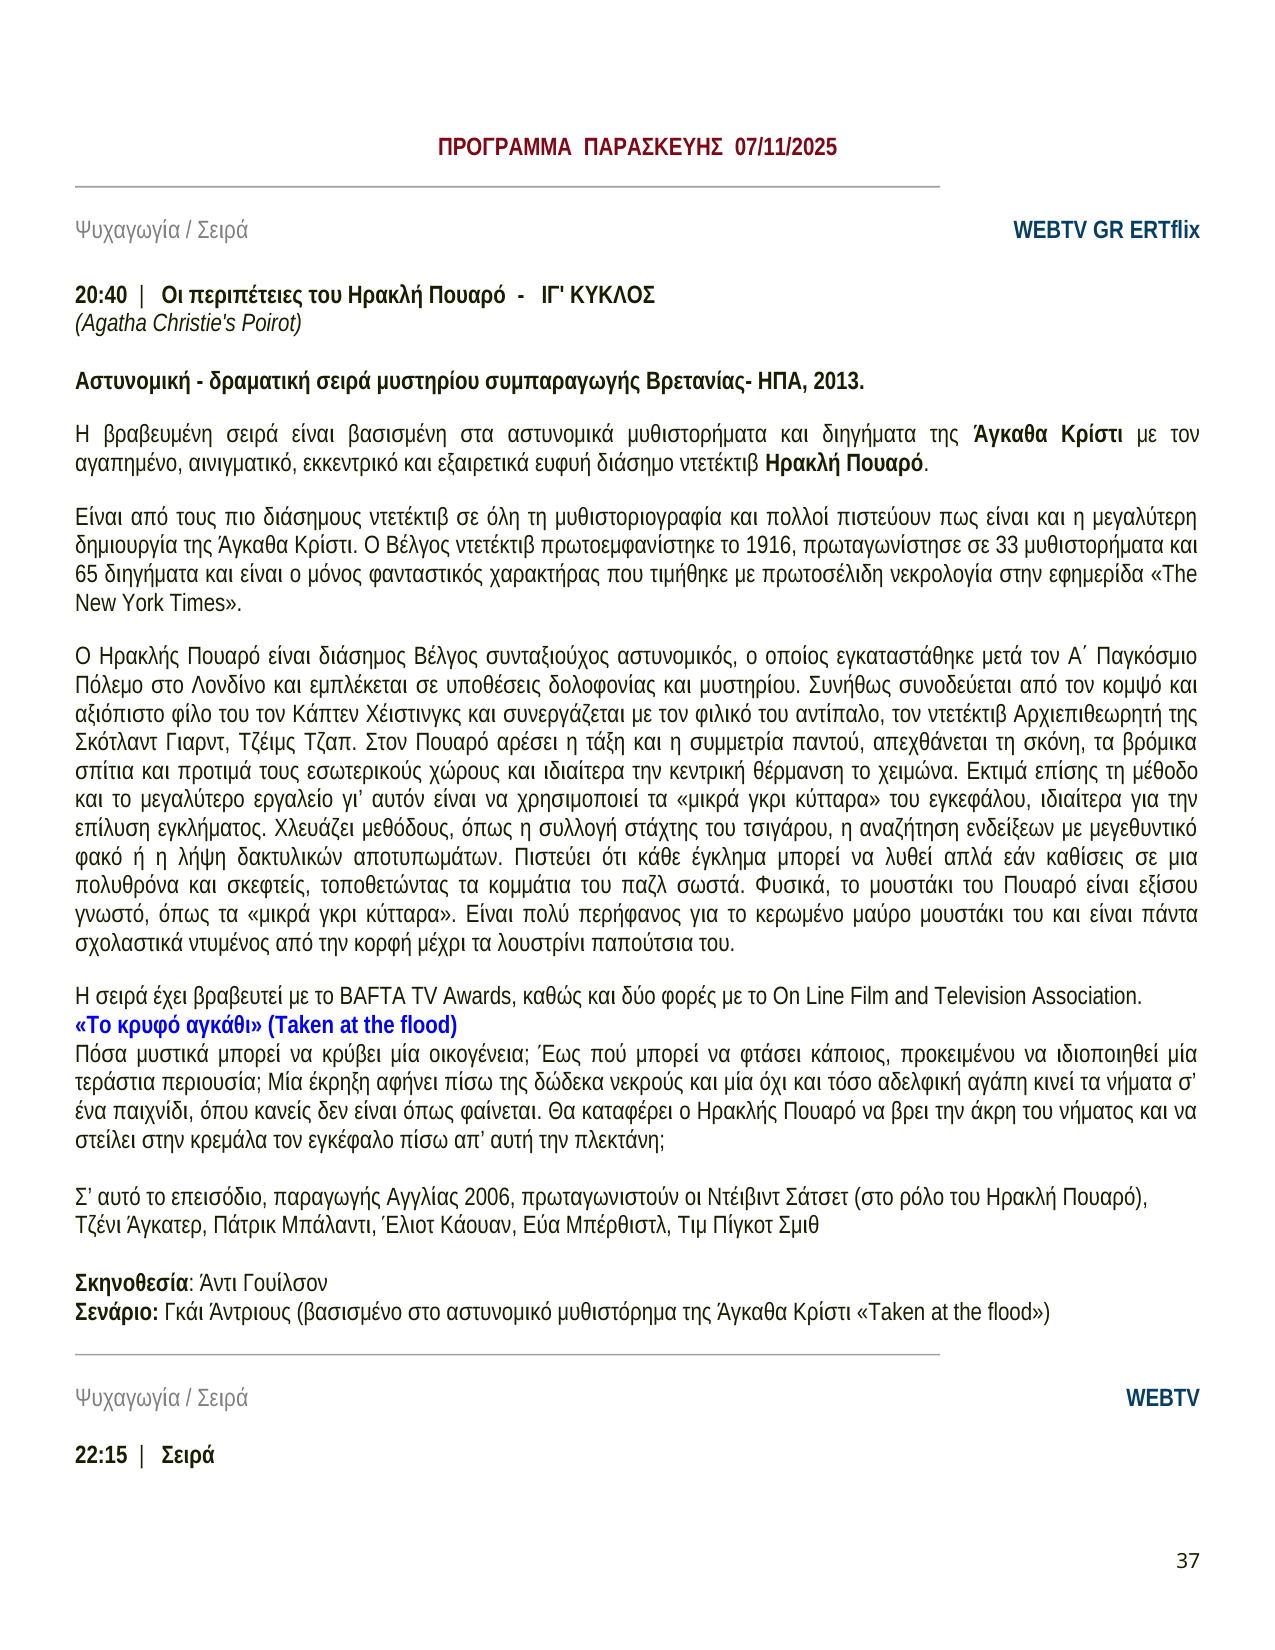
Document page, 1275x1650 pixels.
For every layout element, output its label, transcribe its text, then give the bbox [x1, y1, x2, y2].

text 20:40 | Οι περιπέτειες του Ηρακλή Πουαρό - ΙΓ' ΚΥΚΛΟΣ (Agatha Christie's Poirot) Αστυνομική - δραματική σειρά μυστηρίου συμπαραγωγής Βρετανίας- ΗΠΑ, 2013. [75, 243, 1200, 394]
table_header Ψυχαγωγία / Σειρά [75, 1383, 637, 1411]
text Η σειρά έχει βραβευτεί με το BAFTA TV Awards, καθώς και δύο φορές με το On Line Film and Television Association. «Το κρυφό αγκάθι» (Taken at the flood) [75, 981, 1200, 1039]
text Σ’ αυτό το επεισόδιο, παραγωγής Αγγλίας 2006, πρωταγωνιστούν οι Ντέιβιντ Σάτσετ (στο ρόλο του Ηρακλή Πουαρό), Τζένι Άγκατερ, Πάτρικ Μπάλαντι, Έλιοτ Κάουαν, Εύα Μπέρθιστλ, Τιμ Πίγκοτ Σμιθ Σκηνοθεσία: Άντι Γουίλσον Σενάριο: Γκάι Άντριους (βασισμένο στο αστυνομικό μυθιστόρημα της Άγκαθα Κρίστι «Taken at the flood») [75, 1153, 1200, 1354]
text ΠΡΟΓΡΑΜΜΑ ΠΑΡΑΣΚΕΥΗΣ 07/11/2025 [75, 132, 1200, 161]
table_header WEBTV [638, 1383, 1200, 1411]
table_header WEBTV GR ERTflix [638, 215, 1200, 243]
table_header Ψυχαγωγία / Σειρά [75, 215, 637, 243]
text Πόσα μυστικά μπορεί να κρύβει μία οικογένεια; Έως πού μπορεί να φτάσει κάποιος, προκειμένου να ιδιοποιηθεί μία τεράστια περιουσία; Μία έκρηξη αφήνει πίσω της δώδεκα νεκρούς και μία όχι και τόσο αδελφική αγάπη κινεί τα νήματα σ’ ένα παιχνίδι, όπου κανείς δεν είναι όπως φαίνεται. Θα καταφέρει ο Ηρακλής Πουαρό να βρει την άκρη του νήματος και να στείλει στην κρεμάλα τον εγκέφαλο πίσω απ’ αυτή την πλεκτάνη; [75, 1039, 1200, 1153]
text Είναι από τους πιο διάσημους ντετέκτιβ σε όλη τη μυθιστοριογραφία και πολλοί πιστεύουν πως είναι και η μεγαλύτερη δημιουργία της Άγκαθα Κρίστι. Ο Βέλγος ντετέκτιβ πρωτοεμφανίστηκε το 1916, πρωταγωνίστησε σε 33 μυθιστορήματα και 65 διηγήματα και είναι ο μόνος φανταστικός χαρακτήρας που τιμήθηκε με πρωτοσέλιδη νεκρολογία στην εφημερίδα «The New York Times». [75, 502, 1200, 616]
text Η βραβευμένη σειρά είναι βασισμένη στα αστυνομικά μυθιστορήματα και διηγήματα της Άγκαθα Κρίστι με τον αγαπημένο, αινιγματικό, εκκεντρικό και εξαιρετικά ευφυή διάσημο ντετέκτιβ Ηρακλή Πουαρό. [75, 419, 1200, 477]
text Ο Ηρακλής Πουαρό είναι διάσημος Βέλγος συνταξιούχος αστυνομικός, ο οποίος εγκαταστάθηκε μετά τον Α΄ Παγκόσμιο Πόλεμο στο Λονδίνο και εμπλέκεται σε υποθέσεις δολοφονίας και μυστηρίου. Συνήθως συνοδεύεται από τον κομψό και αξιόπιστο φίλο του τον Κάπτεν Χέιστινγκς και συνεργάζεται με τον φιλικό του αντίπαλο, τον ντετέκτιβ Αρχιεπιθεωρητή της Σκότλαντ Γιαρντ, Τζέιμς Τζαπ. Στον Πουαρό αρέσει η τάξη και η συμμετρία παντού, απεχθάνεται τη σκόνη, τα βρόμικα σπίτια και προτιμά τους εσωτερικούς χώρους και ιδιαίτερα την κεντρική θέρμανση το χειμώνα. Εκτιμά επίσης τη μέθοδο και το μεγαλύτερο εργαλείο γι’ αυτόν είναι να χρησιμοποιεί τα «μικρά γκρι κύτταρα» του εγκεφάλου, ιδιαίτερα για την επίλυση εγκλήματος. Χλευάζει μεθόδους, όπως η συλλογή στάχτης του τσιγάρου, η αναζήτηση ενδείξεων με μεγεθυντικό φακό ή η λήψη δακτυλικών αποτυπωμάτων. Πιστεύει ότι κάθε έγκλημα μπορεί να λυθεί απλά εάν καθίσεις σε μια πολυθρόνα και σκεφτείς, τοποθετώντας τα κομμάτια του παζλ σωστά. Φυσικά, το μουστάκι του Πουαρό είναι εξίσου γνωστό, όπως τα «μικρά γκρι κύτταρα». Είναι πολύ περήφανος για το κερωμένο μαύρο μουστάκι του και είναι πάντα σχολαστικά ντυμένος από την κορφή μέχρι τα λουστρίνι παπούτσια του. [75, 641, 1200, 956]
text 22:15 | Σειρά [75, 1411, 1200, 1468]
